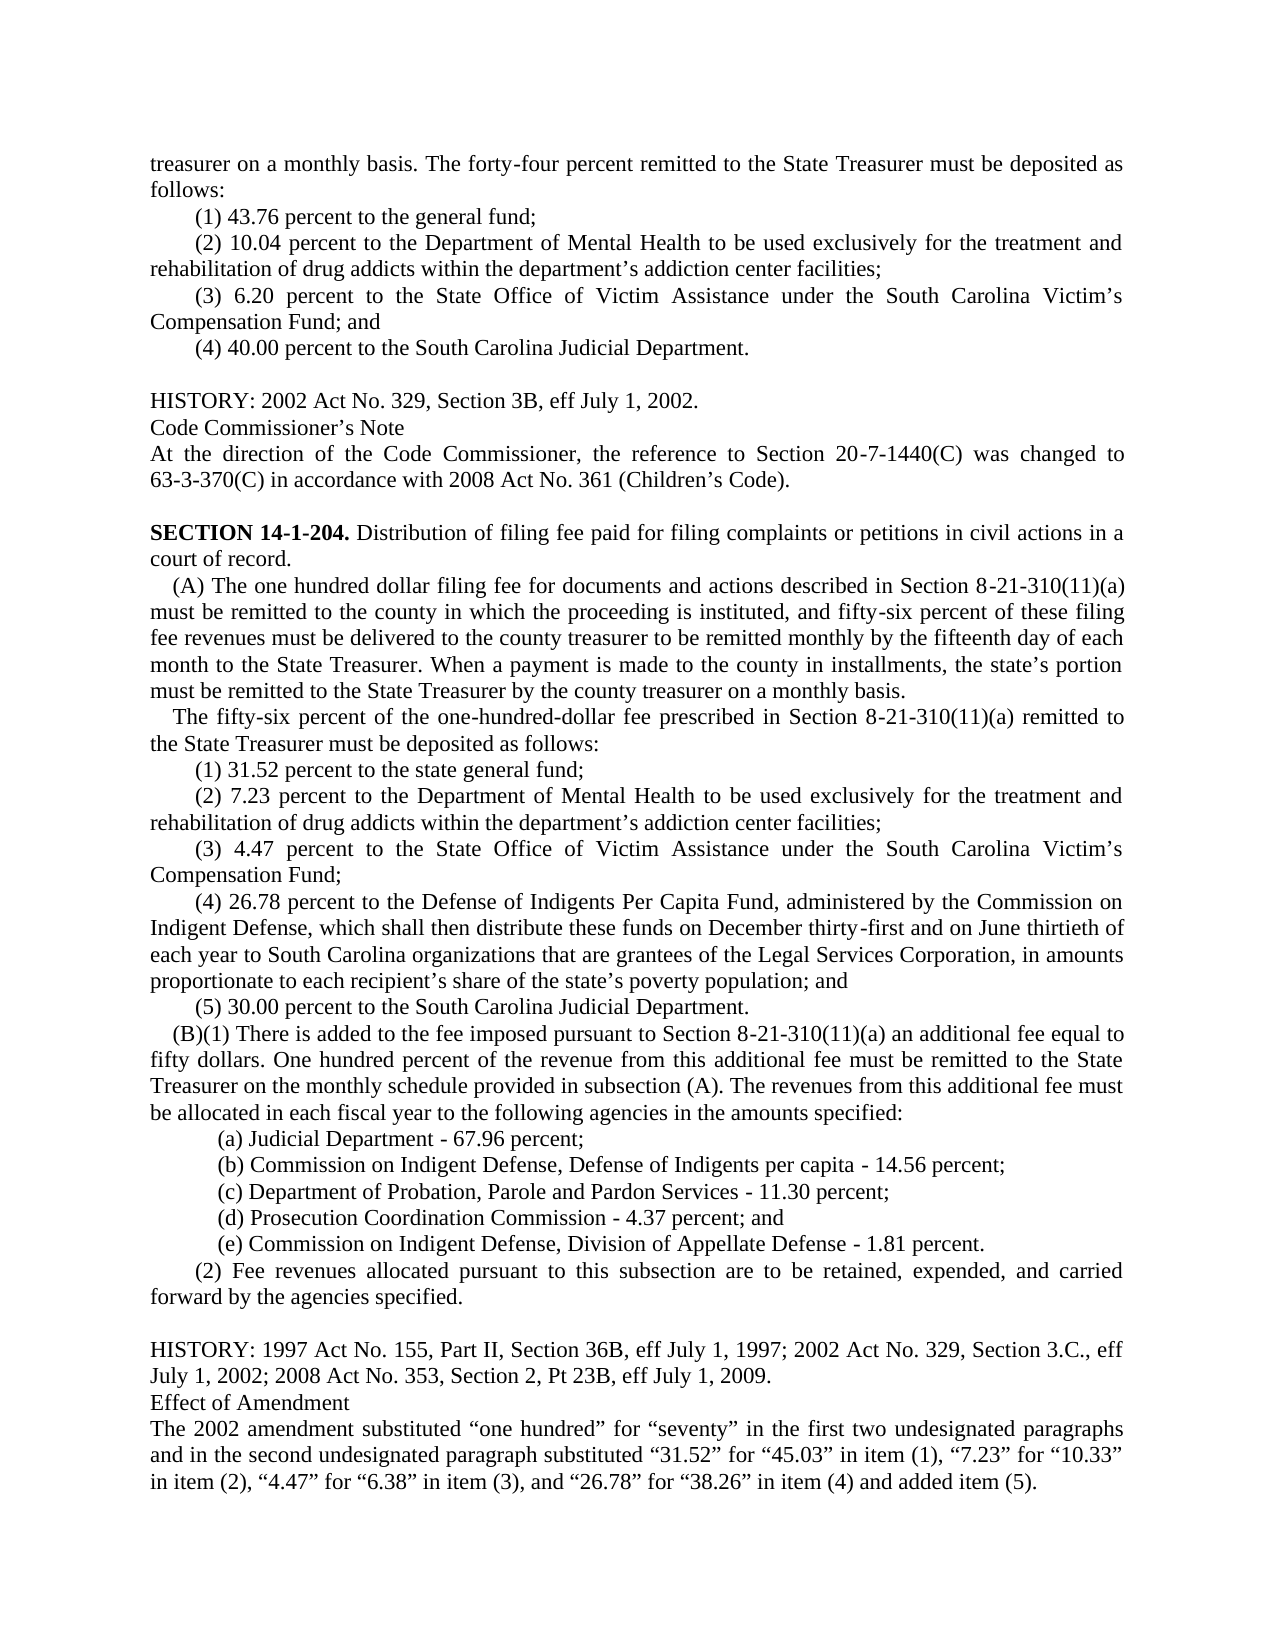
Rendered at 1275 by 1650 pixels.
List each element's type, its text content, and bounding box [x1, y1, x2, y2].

text Code Commissioner’s Note [150, 413, 1125, 440]
text (3) 6.20 percent to the State Office of Victim Assistance under the South Carolina Victim’s Compensation Fund; and [150, 282, 1125, 334]
text (4) 26.78 percent to the Defense of Indigents Per Capita Fund, administered by the Commission on Indigent Defense, which shall then distribute these funds on December thirty-first and on June thirtieth of each year to South Carolina organizations that are grantees of the Legal Services Corporation, in amounts proportionate to each recipient’s share of the state’s poverty population; and [150, 888, 1125, 993]
text The fifty-six percent of the one-hundred-dollar fee prescribed in Section 8-21-310(11)(a) remitted to the State Treasurer must be deposited as follows: [150, 703, 1125, 756]
text At the direction of the Code Commissioner, the reference to Section 20-7-1440(C) was changed to 63-3-370(C) in accordance with 2008 Act No. 361 (Children’s Code). [150, 440, 1125, 493]
text (3) 4.47 percent to the State Office of Victim Assistance under the South Carolina Victim’s Compensation Fund; [150, 835, 1125, 888]
text SECTION 14-1-204. Distribution of filing fee paid for filing complaints or petitions in civil actions in a court of record. [150, 519, 1125, 572]
text HISTORY: 2002 Act No. 329, Section 3B, eff July 1, 2002. [150, 387, 1125, 413]
text (a) Judicial Department - 67.96 percent; [150, 1125, 1125, 1151]
text (2) Fee revenues allocated pursuant to this subsection are to be retained, expended, and carried forward by the agencies specified. [150, 1257, 1125, 1309]
text (1) 31.52 percent to the state general fund; [150, 756, 1125, 782]
text (4) 40.00 percent to the South Carolina Judicial Department. [150, 334, 1125, 361]
text (2) 7.23 percent to the Department of Mental Health to be used exclusively for the treatment and rehabilitation of drug addicts within the department’s addiction center facilities; [150, 782, 1125, 835]
text (B)(1) There is added to the fee imposed pursuant to Section 8-21-310(11)(a) an additional fee equal to fifty dollars. One hundred percent of the revenue from this additional fee must be remitted to the State Treasurer on the monthly schedule provided in subsection (A). The revenues from this additional fee must be allocated in each fiscal year to the following agencies in the amounts specified: [150, 1020, 1125, 1125]
text (5) 30.00 percent to the South Carolina Judicial Department. [150, 993, 1125, 1020]
text (2) 10.04 percent to the Department of Mental Health to be used exclusively for the treatment and rehabilitation of drug addicts within the department’s addiction center facilities; [150, 229, 1125, 282]
text (1) 43.76 percent to the general fund; [150, 203, 1125, 229]
text (A) The one hundred dollar filing fee for documents and actions described in Section 8-21-310(11)(a) must be remitted to the county in which the proceeding is instituted, and fifty-six percent of these filing fee revenues must be delivered to the county treasurer to be remitted monthly by the fifteenth day of each month to the State Treasurer. When a payment is made to the county in installments, the state’s portion must be remitted to the State Treasurer by the county treasurer on a monthly basis. [150, 572, 1125, 703]
text (c) Department of Probation, Parole and Pardon Services - 11.30 percent; [150, 1178, 1125, 1204]
text (b) Commission on Indigent Defense, Defense of Indigents per capita - 14.56 percent; [150, 1151, 1125, 1178]
text (d) Prosecution Coordination Commission - 4.37 percent; and [150, 1204, 1125, 1231]
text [150, 150, 1125, 203]
text (e) Commission on Indigent Defense, Division of Appellate Defense - 1.81 percent. [150, 1231, 1125, 1257]
text Effect of Amendment [150, 1389, 1125, 1415]
text HISTORY: 1997 Act No. 155, Part II, Section 36B, eff July 1, 1997; 2002 Act No. 329, Section 3.C., eff July 1, 2002; 2008 Act No. 353, Section 2, Pt 23B, eff July 1, 2009. [150, 1336, 1125, 1389]
text The 2002 amendment substituted “one hundred” for “seventy” in the first two undesignated paragraphs and in the second undesignated paragraph substituted “31.52” for “45.03” in item (1), “7.23” for “10.33” in item (2), “4.47” for “6.38” in item (3), and “26.78” for “38.26” in item (4) and added item (5). [150, 1415, 1125, 1494]
